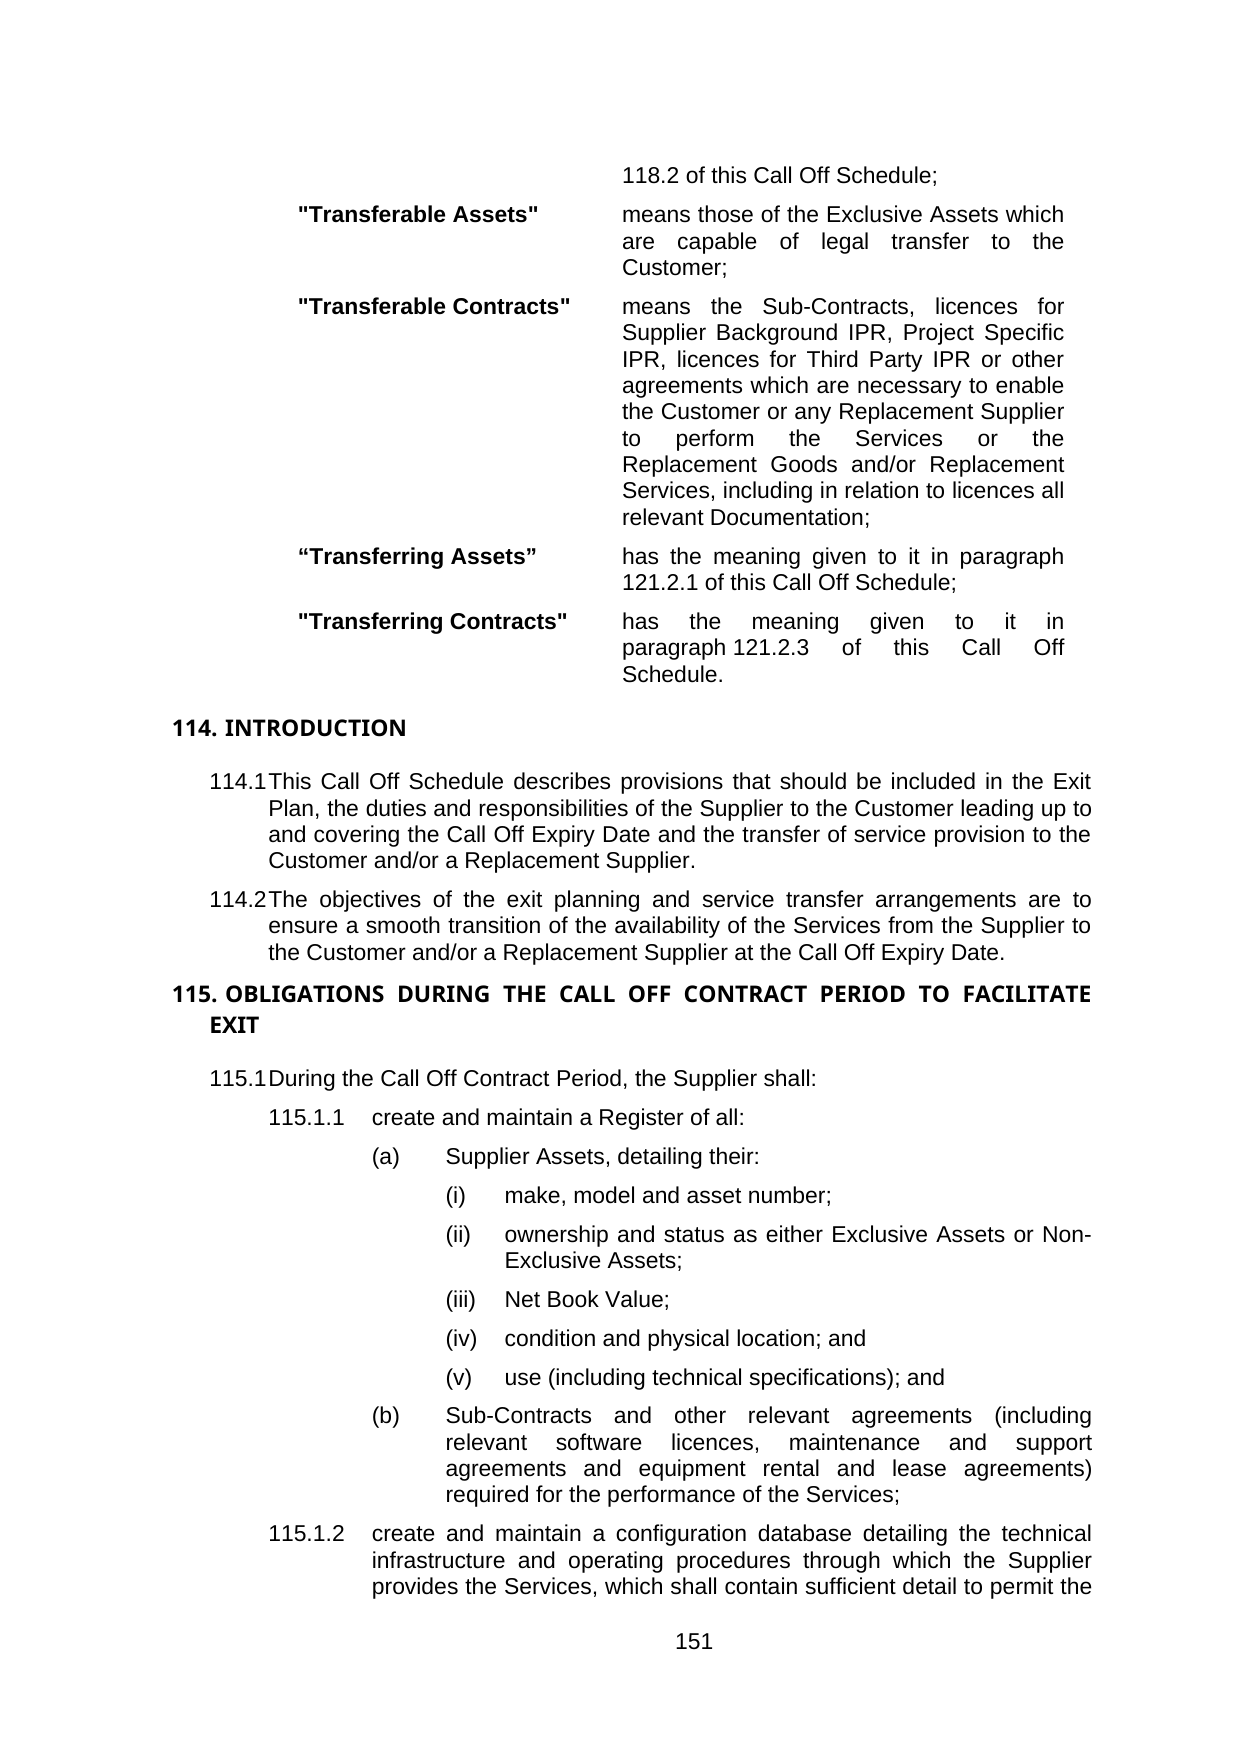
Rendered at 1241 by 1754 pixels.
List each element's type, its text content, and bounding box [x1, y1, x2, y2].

subtitle INTRODUCTION [172, 712, 1093, 743]
text This Call Off Schedule describes provisions that should be included in the Exit Plan, the duties and responsibilities of the Supplier to the Customer leading up to and covering the Call Off Expiry Date and the transfer of service provision to the Customer and/or a Replacement Supplier. [209, 768, 1093, 873]
text The objectives of the exit planning and service transfer arrangements are to ensure a smooth transition of the availability of the Services from the Supplier to the Customer and/or a Replacement Supplier at the Call Off Expiry Date. [209, 886, 1093, 965]
text Supplier Assets, detailing their: [372, 1143, 1093, 1169]
text Net Book Value; [445, 1286, 1093, 1312]
text use (including technical specifications); and [445, 1363, 1093, 1390]
text make, model and asset number; [445, 1182, 1093, 1208]
text create and maintain a Register of all: [268, 1104, 1093, 1130]
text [268, 1520, 1093, 1599]
subtitle OBLIGATIONS DURING THE CALL OFF CONTRACT PERIOD TO FACILITATE EXIT [172, 978, 1093, 1040]
text During the Call Off Contract Period, the Supplier shall: [209, 1065, 1093, 1091]
text ownership and status as either Exclusive Assets or Non-Exclusive Assets; [445, 1221, 1093, 1273]
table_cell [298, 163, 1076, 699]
text Sub-Contracts and other relevant agreements (including relevant software licences, maintenance and support agreements and equipment rental and lease agreements) required for the performance of the Services; [372, 1402, 1093, 1508]
text condition and physical location; and [445, 1324, 1093, 1351]
